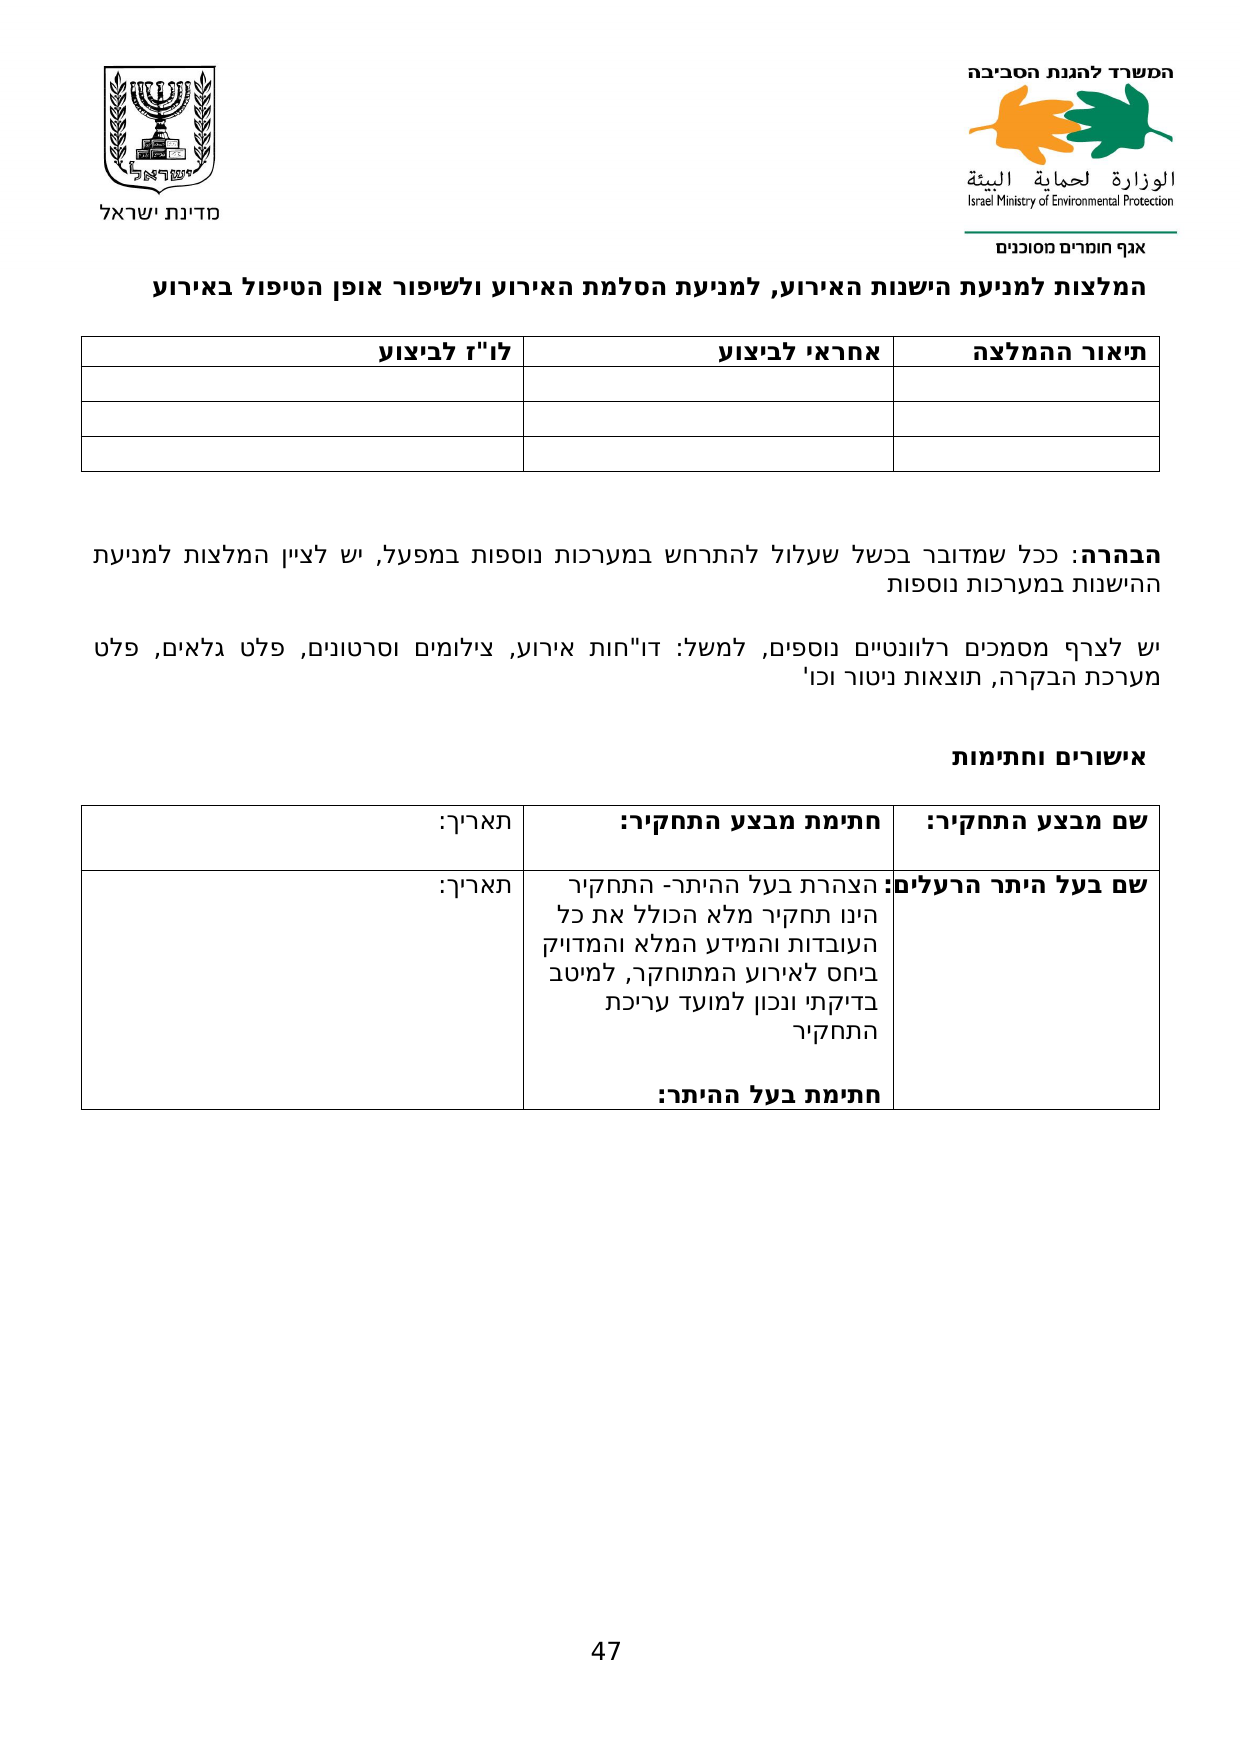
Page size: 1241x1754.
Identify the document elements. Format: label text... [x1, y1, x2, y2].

table_cell [82, 367, 523, 401]
table_cell [524, 402, 893, 436]
table_cell תאריך: [82, 871, 523, 1109]
text הבהרה: ככל שמדובר בכשל שעלול להתרחש במערכות נוספות במפעל, יש לציין המלצות למניעת ההישנות במערכות נוספות [93, 540, 1162, 599]
table_cell [894, 367, 1159, 401]
picture [0, 0, 1241, 269]
table_cell [82, 437, 523, 471]
table_cell [894, 437, 1159, 471]
table_header חתימת מבצע התחקיר: [524, 806, 893, 870]
table_cell שם בעל היתר הרעלים: [894, 871, 1159, 1109]
table_cell [894, 402, 1159, 436]
table_header אחראי לביצוע [524, 337, 893, 366]
table_cell [524, 367, 893, 401]
table_cell הצהרת בעל ההיתר- התחקיר הינו תחקיר מלא הכולל את כל העובדות והמידע המלא והמדויק ביחס לאירוע המתוחקר, למיטב בדיקתי ונכון למועד עריכת התחקיר חתימת בעל ההיתר: [524, 871, 893, 1109]
text יש לצרף מסמכים רלוונטיים נוספים, למשל: דו"חות אירוע, צילומים וסרטונים, פלט גלאים, פלט מערכת הבקרה, תוצאות ניטור וכו' [93, 633, 1162, 691]
table_cell [82, 402, 523, 436]
text אישורים וחתימות [93, 742, 1148, 771]
text המלצות למניעת הישנות האירוע, למניעת הסלמת האירוע ולשיפור אופן הטיפול באירוע [93, 272, 1148, 302]
table_header תאריך: [82, 806, 523, 870]
table_header לו"ז לביצוע [82, 337, 523, 366]
table_cell [524, 437, 893, 471]
table_header תיאור ההמלצה [894, 337, 1159, 366]
table_header שם מבצע התחקיר: [894, 806, 1159, 870]
